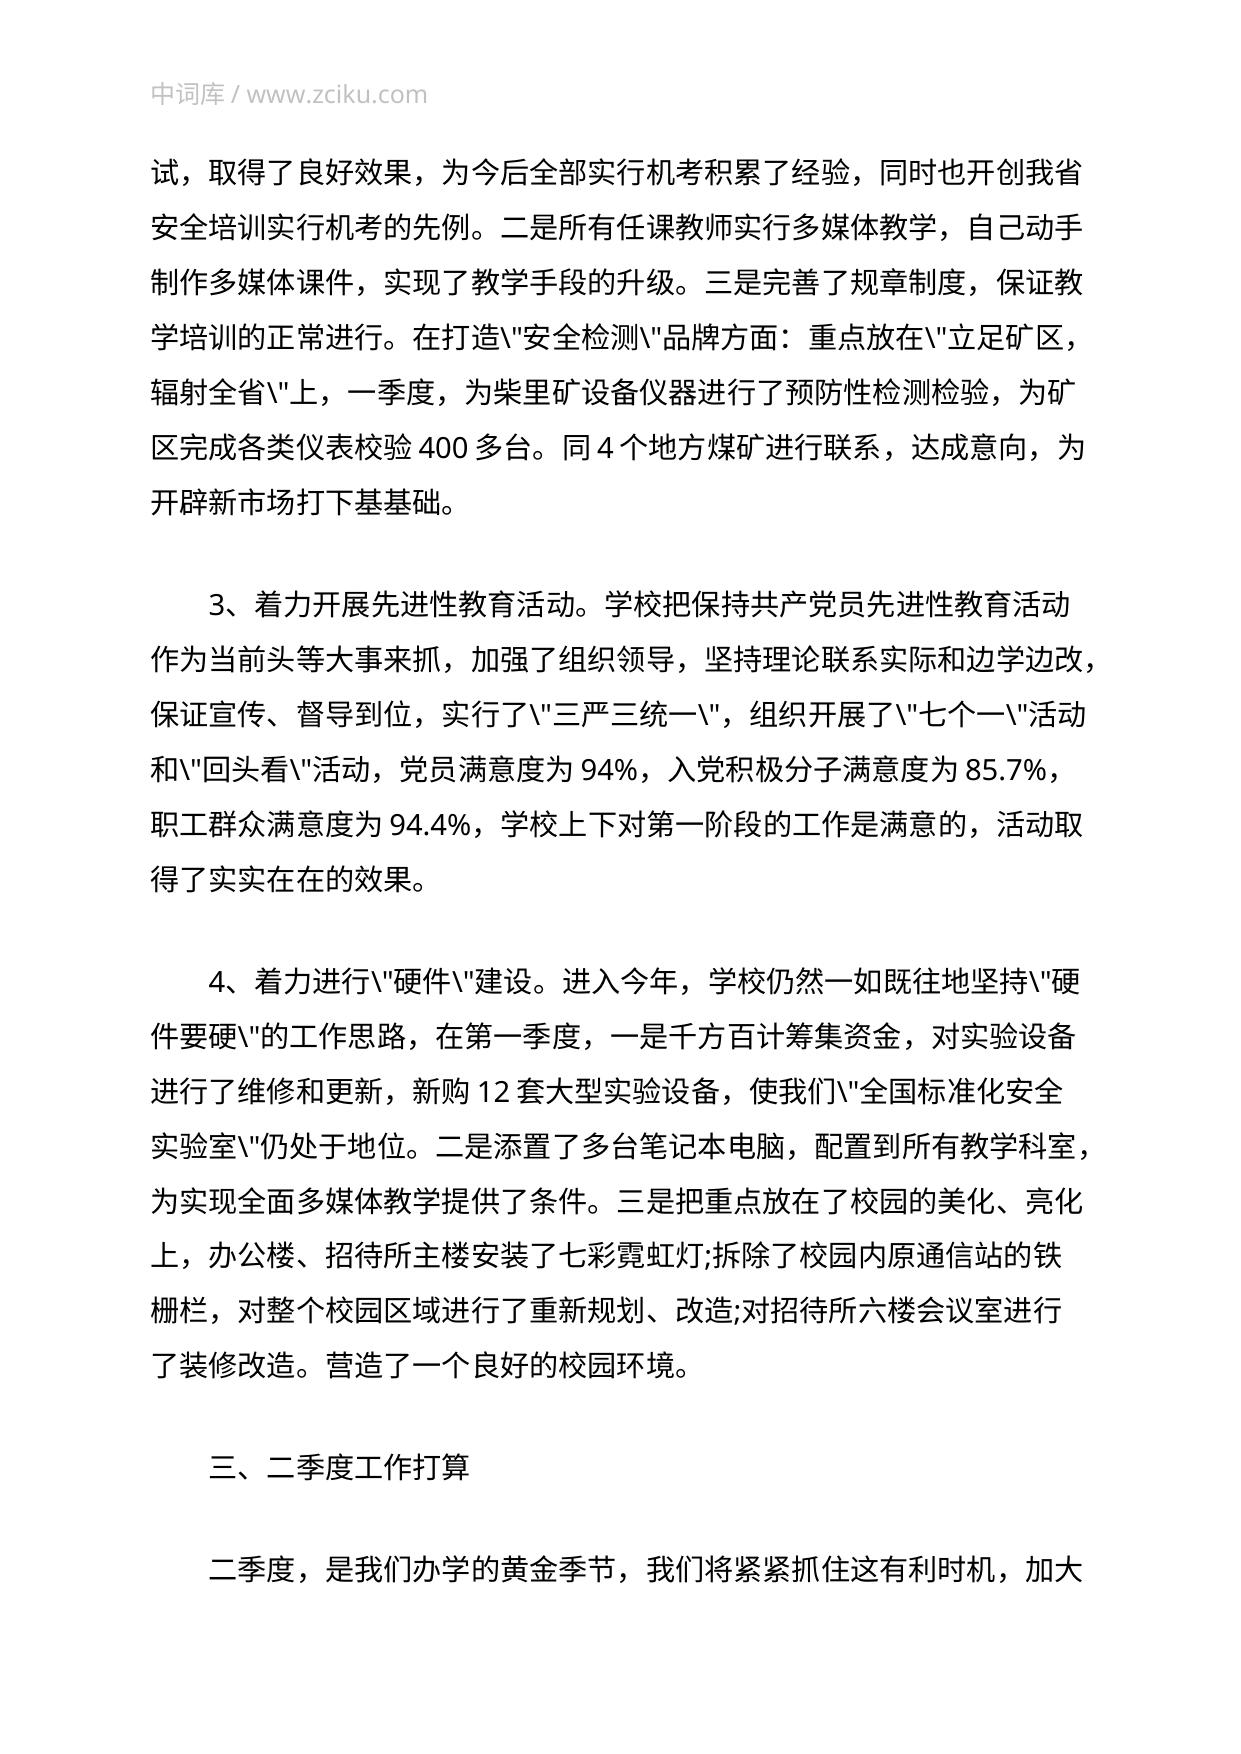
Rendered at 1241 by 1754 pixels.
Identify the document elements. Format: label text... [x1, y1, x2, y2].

text 4、着力进行\"硬件\"建设。进入今年，学校仍然一如既往地坚持\"硬件要硬\"的工作思路，在第一季度，一是千方百计筹集资金，对实验设备进行了维修和更新，新购12套大型实验设备，使我们\"全国标准化安全实验室\"仍处于地位。二是添置了多台笔记本电脑，配置到所有教学科室，为实现全面多媒体教学提供了条件。三是把重点放在了校园的美化、亮化上，办公楼、招待所主楼安装了七彩霓虹灯;拆除了校园内原通信站的铁栅栏，对整个校园区域进行了重新规划、改造;对招待所六楼会议室进行了装修改造。营造了一个良好的校园环境。 [150, 958, 1090, 1385]
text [150, 1547, 1090, 1589]
text 三、二季度工作打算 [150, 1445, 1090, 1487]
text 3、着力开展先进性教育活动。学校把保持共产党员先进性教育活动作为当前头等大事来抓，加强了组织领导，坚持理论联系实际和边学边改，保证宣传、督导到位，实行了\"三严三统一\"，组织开展了\"七个一\"活动和\"回头看\"活动，党员满意度为94%，入党积极分子满意度为85.7%，职工群众满意度为94.4%，学校上下对第一阶段的工作是满意的，活动取得了实实在在的效果。 [150, 581, 1090, 899]
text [150, 150, 1090, 522]
